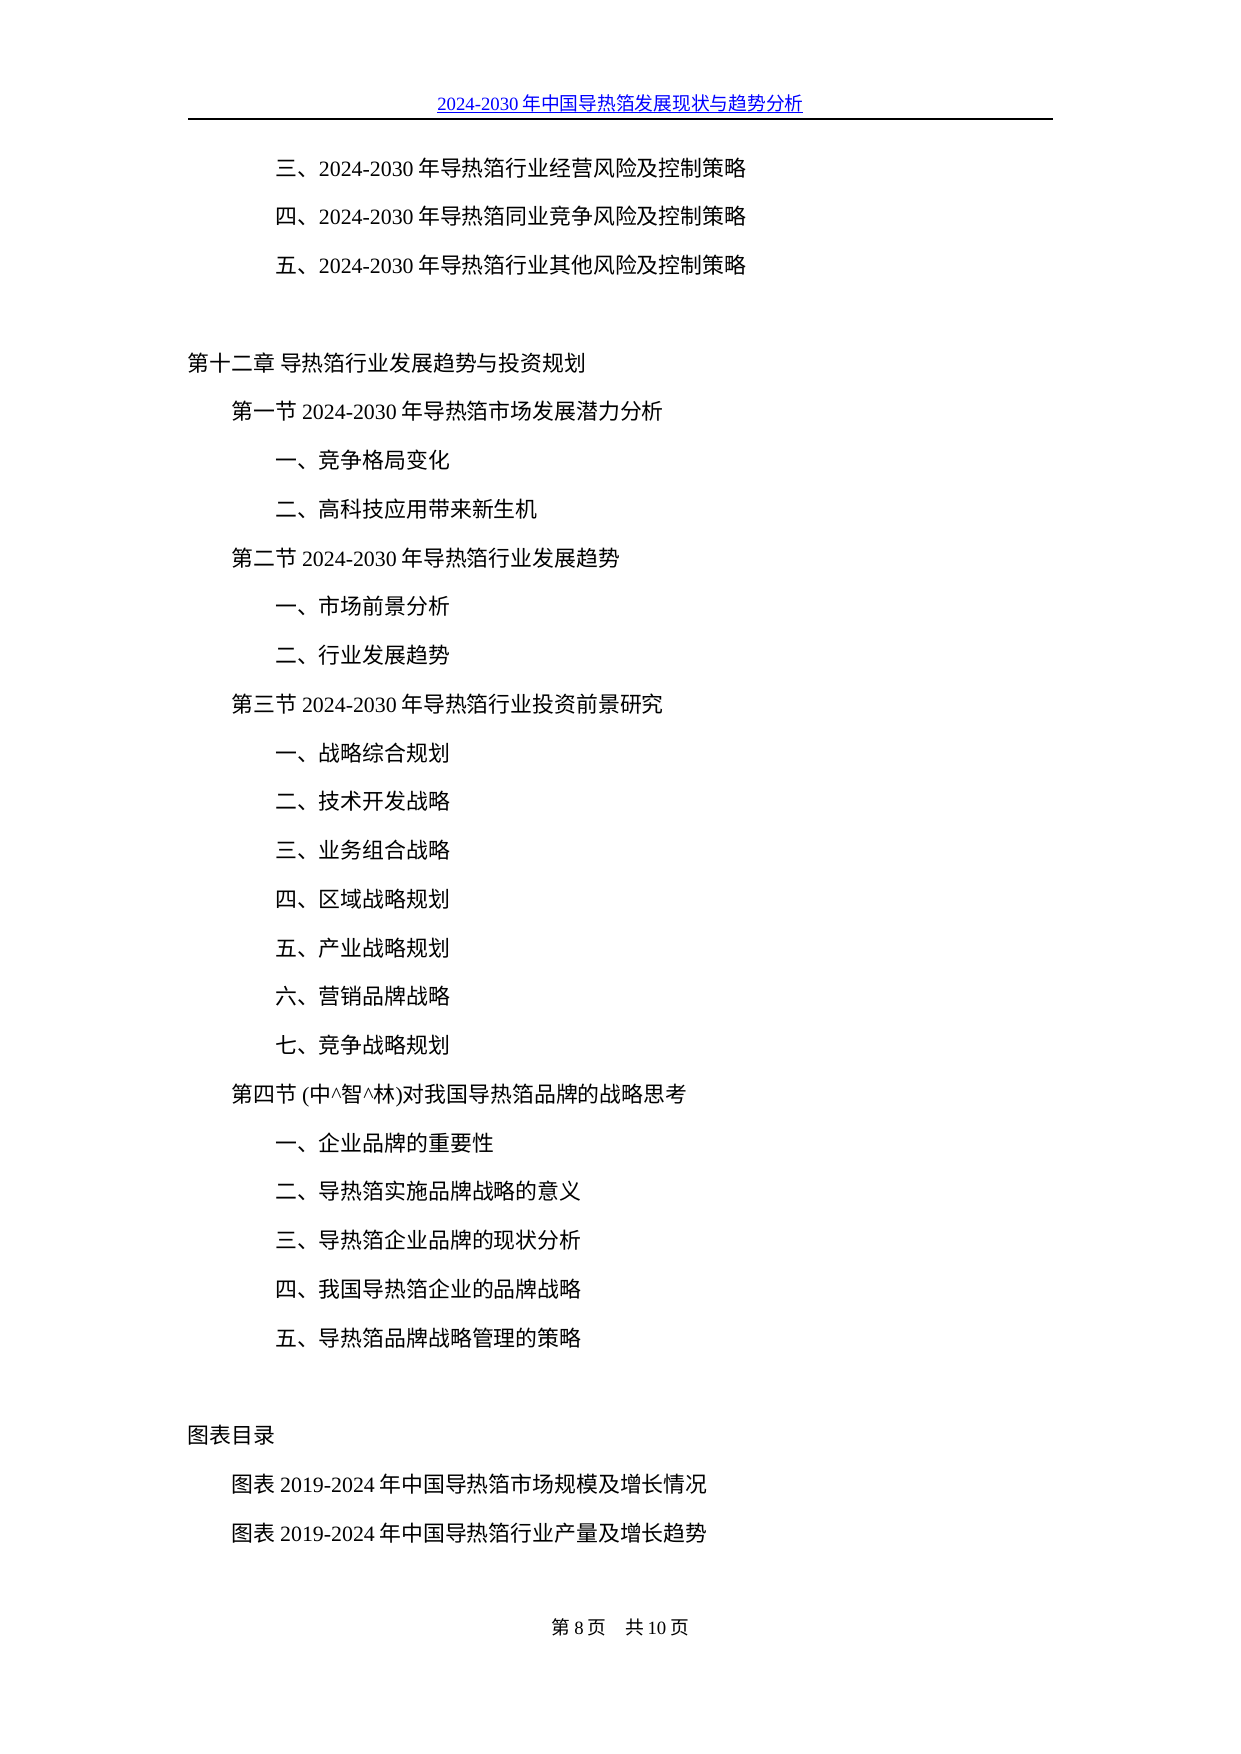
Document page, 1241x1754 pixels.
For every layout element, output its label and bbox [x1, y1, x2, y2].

text [187, 150, 1053, 1548]
